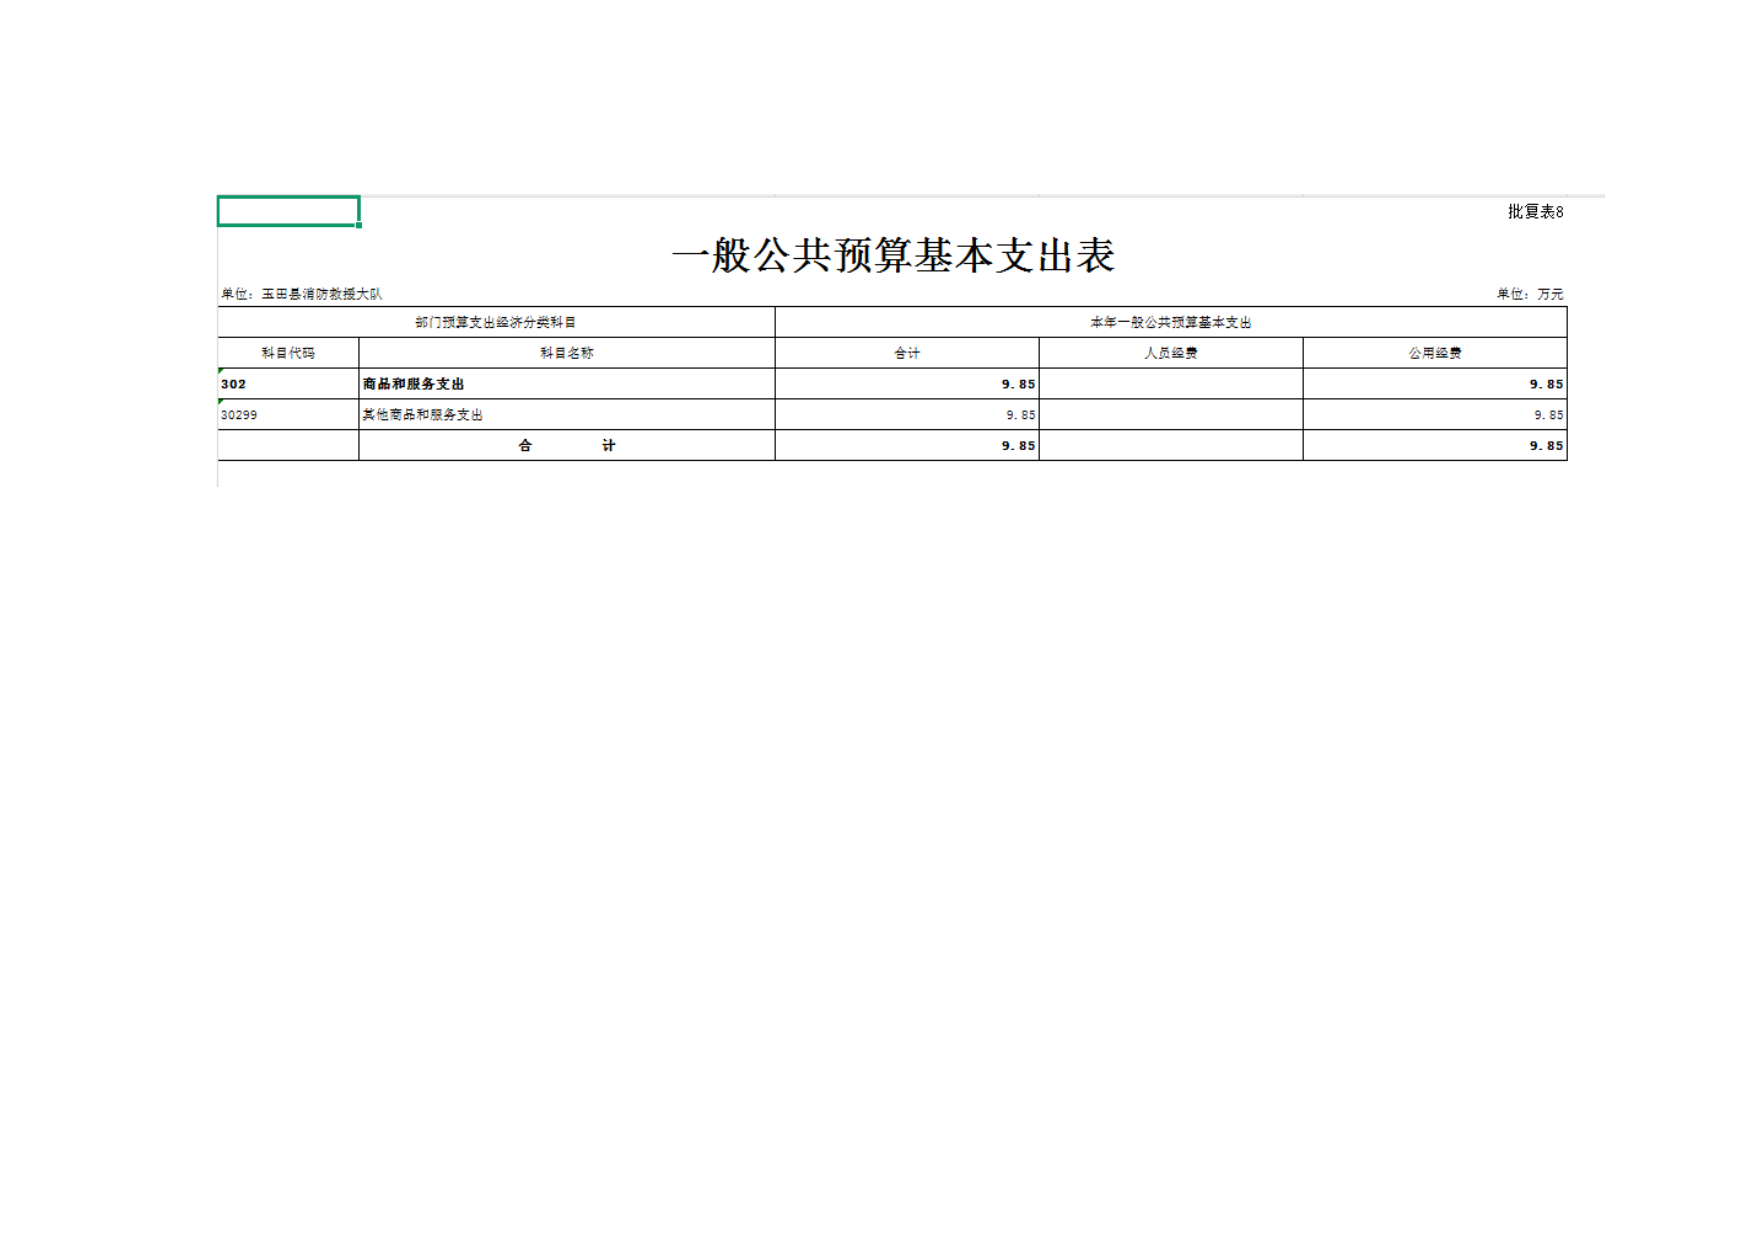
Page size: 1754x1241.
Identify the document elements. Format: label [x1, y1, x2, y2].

picture [216, 194, 1605, 487]
